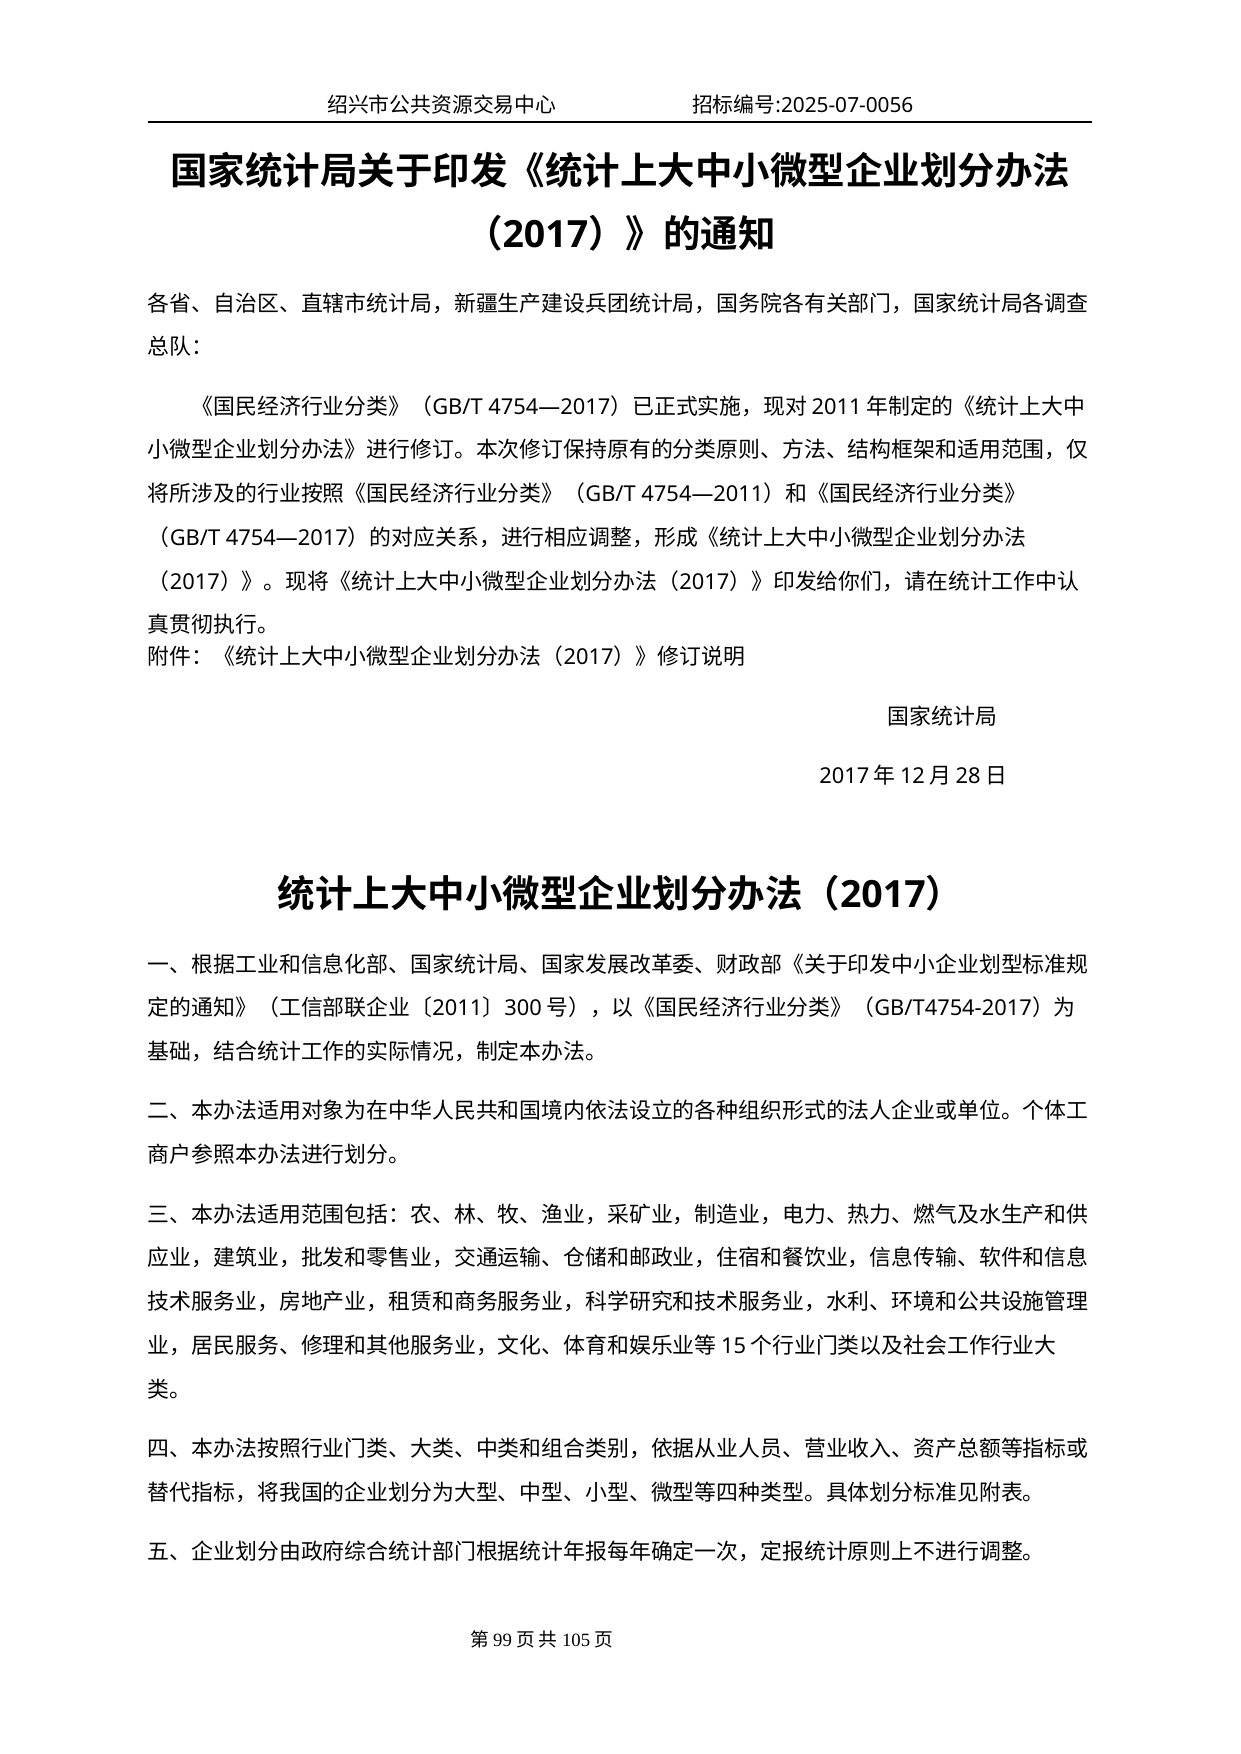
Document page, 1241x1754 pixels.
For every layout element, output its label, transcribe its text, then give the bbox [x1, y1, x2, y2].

text 各省、自治区、直辖市统计局，新疆生产建设兵团统计局，国务院各有关部门，国家统计局各调查总队： [148, 273, 1092, 361]
text 国家统计局关于印发《统计上大中小微型企业划分办法（2017）》的通知 [148, 133, 1092, 258]
text 三、本办法适用范围包括：农、林、牧、渔业，采矿业，制造业，电力、热力、燃气及水生产和供应业，建筑业，批发和零售业，交通运输、仓储和邮政业，住宿和餐饮业，信息传输、软件和信息技术服务业，房地产业，租赁和商务服务业，科学研究和技术服务业，水利、环境和公共设施管理业，居民服务、修理和其他服务业，文化、体育和娱乐业等15个行业门类以及社会工作行业大类。 [148, 1184, 1092, 1403]
text 附件：《统计上大中小微型企业划分办法（2017）》修订说明 [148, 639, 1092, 671]
text 一、根据工业和信息化部、国家统计局、国家发展改革委、财政部《关于印发中小企业划型标准规定的通知》（工信部联企业〔2011〕300号），以《国民经济行业分类》（GB/T4754-2017）为基础，结合统计工作的实际情况，制定本办法。 [148, 934, 1092, 1066]
text 《国民经济行业分类》（GB/T 4754—2017）已正式实施，现对2011年制定的《统计上大中小微型企业划分办法》进行修订。本次修订保持原有的分类原则、方法、结构框架和适用范围，仅将所涉及的行业按照《国民经济行业分类》（GB/T 4754—2011）和《国民经济行业分类》（GB/T 4754—2017）的对应关系，进行相应调整，形成《统计上大中小微型企业划分办法（2017）》。现将《统计上大中小微型企业划分办法（2017）》印发给你们，请在统计工作中认真贯彻执行。 [148, 377, 1092, 639]
text 二、本办法适用对象为在中华人民共和国境内依法设立的各种组织形式的法人企业或单位。个体工商户参照本办法进行划分。 [148, 1081, 1092, 1169]
text 四、本办法按照行业门类、大类、中类和组合类别，依据从业人员、营业收入、资产总额等指标或替代指标，将我国的企业划分为大型、中型、小型、微型等四种类型。具体划分标准见附表。 [148, 1419, 1092, 1506]
text 2017年12月28日 [148, 746, 1007, 790]
text 统计上大中小微型企业划分办法（2017） [148, 856, 1092, 919]
text 五、企业划分由政府综合统计部门根据统计年报每年确定一次，定报统计原则上不进行调整。 [148, 1522, 1092, 1566]
text 国家统计局 [148, 687, 1007, 730]
